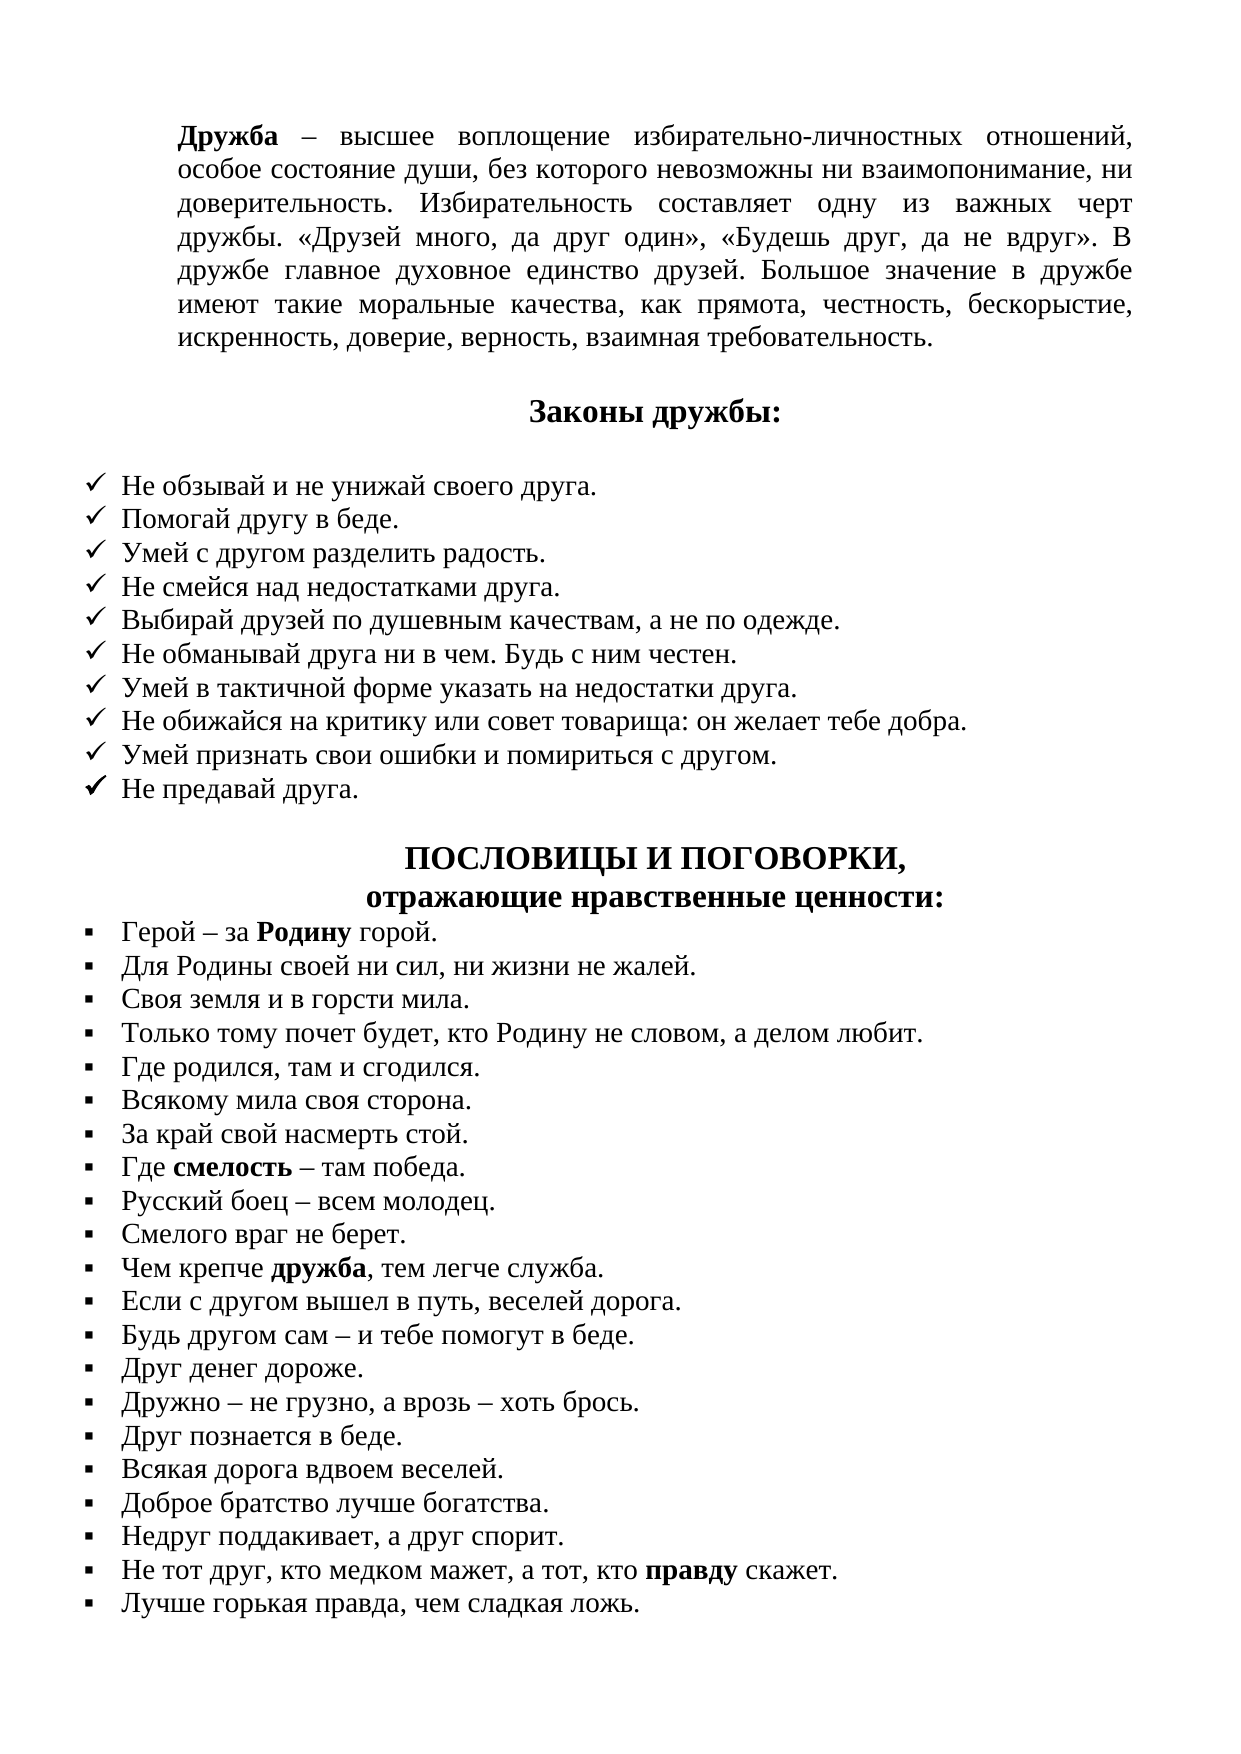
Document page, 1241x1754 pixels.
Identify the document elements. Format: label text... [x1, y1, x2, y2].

list Недруг поддакивает, а друг спорит. [83, 1518, 1133, 1552]
list Не предавай друга. [83, 771, 1133, 804]
list Своя земля и в горсти мила. [83, 982, 1133, 1015]
list Будь другом сам – и тебе помогут в беде. [83, 1317, 1133, 1351]
list Не смейся над недостатками друга. [83, 569, 1133, 602]
list Где родился, там и сгодился. [83, 1049, 1133, 1082]
list Не обзывай и не унижай своего друга. [83, 468, 1133, 502]
text отражающие нравственные ценности: [177, 876, 1133, 914]
text Дружба – высшее воплощение избирательно-личностных отношений, особое состояние души, без которого невозможны ни взаимопонимание, ни доверительность. Избирательность составляет одну из важных черт дружбы. «Друзей много, да друг один», «Будешь друг, да не вдруг». В дружбе главное духовное единство друзей. Большое значение в дружбе имеют такие моральные качества, как прямота, честность, бескорыстие, искренность, доверие, верность, взаимная требовательность. [177, 118, 1133, 353]
text Законы дружбы: [177, 391, 1133, 429]
list Помогай другу в беде. [83, 502, 1133, 535]
list Чем крепче дружба, тем легче служба. [83, 1250, 1133, 1283]
list Всякому мила своя сторона. [83, 1082, 1133, 1116]
list Друг познается в беде. [83, 1418, 1133, 1451]
list Умей в тактичной форме указать на недостатки друга. [83, 670, 1133, 703]
list Только тому почет будет, кто Родину не словом, а делом любит. [83, 1015, 1133, 1049]
list Умей с другом разделить радость. [83, 535, 1133, 569]
list Друг денег дороже. [83, 1351, 1133, 1384]
list За край свой насмерть стой. [83, 1116, 1133, 1149]
list Всякая дорога вдвоем веселей. [83, 1451, 1133, 1485]
list Для Родины своей ни сил, ни жизни не жалей. [83, 948, 1133, 982]
list Выбирай друзей по душевным качествам, а не по одежде. [83, 602, 1133, 636]
text ПОСЛОВИЦЫ И ПОГОВОРКИ, [177, 838, 1133, 876]
list Не обижайся на критику или совет товарища: он желает тебе добра. [83, 703, 1133, 737]
list Не обманывай друга ни в чем. Будь с ним честен. [83, 636, 1133, 670]
list Дружно – не грузно, а врозь – хоть брось. [83, 1384, 1133, 1418]
list Смелого враг не берет. [83, 1216, 1133, 1250]
list Доброе братство лучше богатства. [83, 1485, 1133, 1518]
list Русский боец – всем молодец. [83, 1183, 1133, 1216]
list Лучше горькая правда, чем сладкая ложь. [83, 1585, 1133, 1619]
list Герой – за Родину горой. [83, 914, 1133, 948]
list Умей признать свои ошибки и помириться с другом. [83, 737, 1133, 771]
list Где смелость – там победа. [83, 1149, 1133, 1183]
list Не тот друг, кто медком мажет, а тот, кто правду скажет. [83, 1552, 1133, 1585]
list Если с другом вышел в путь, веселей дорога. [83, 1283, 1133, 1317]
